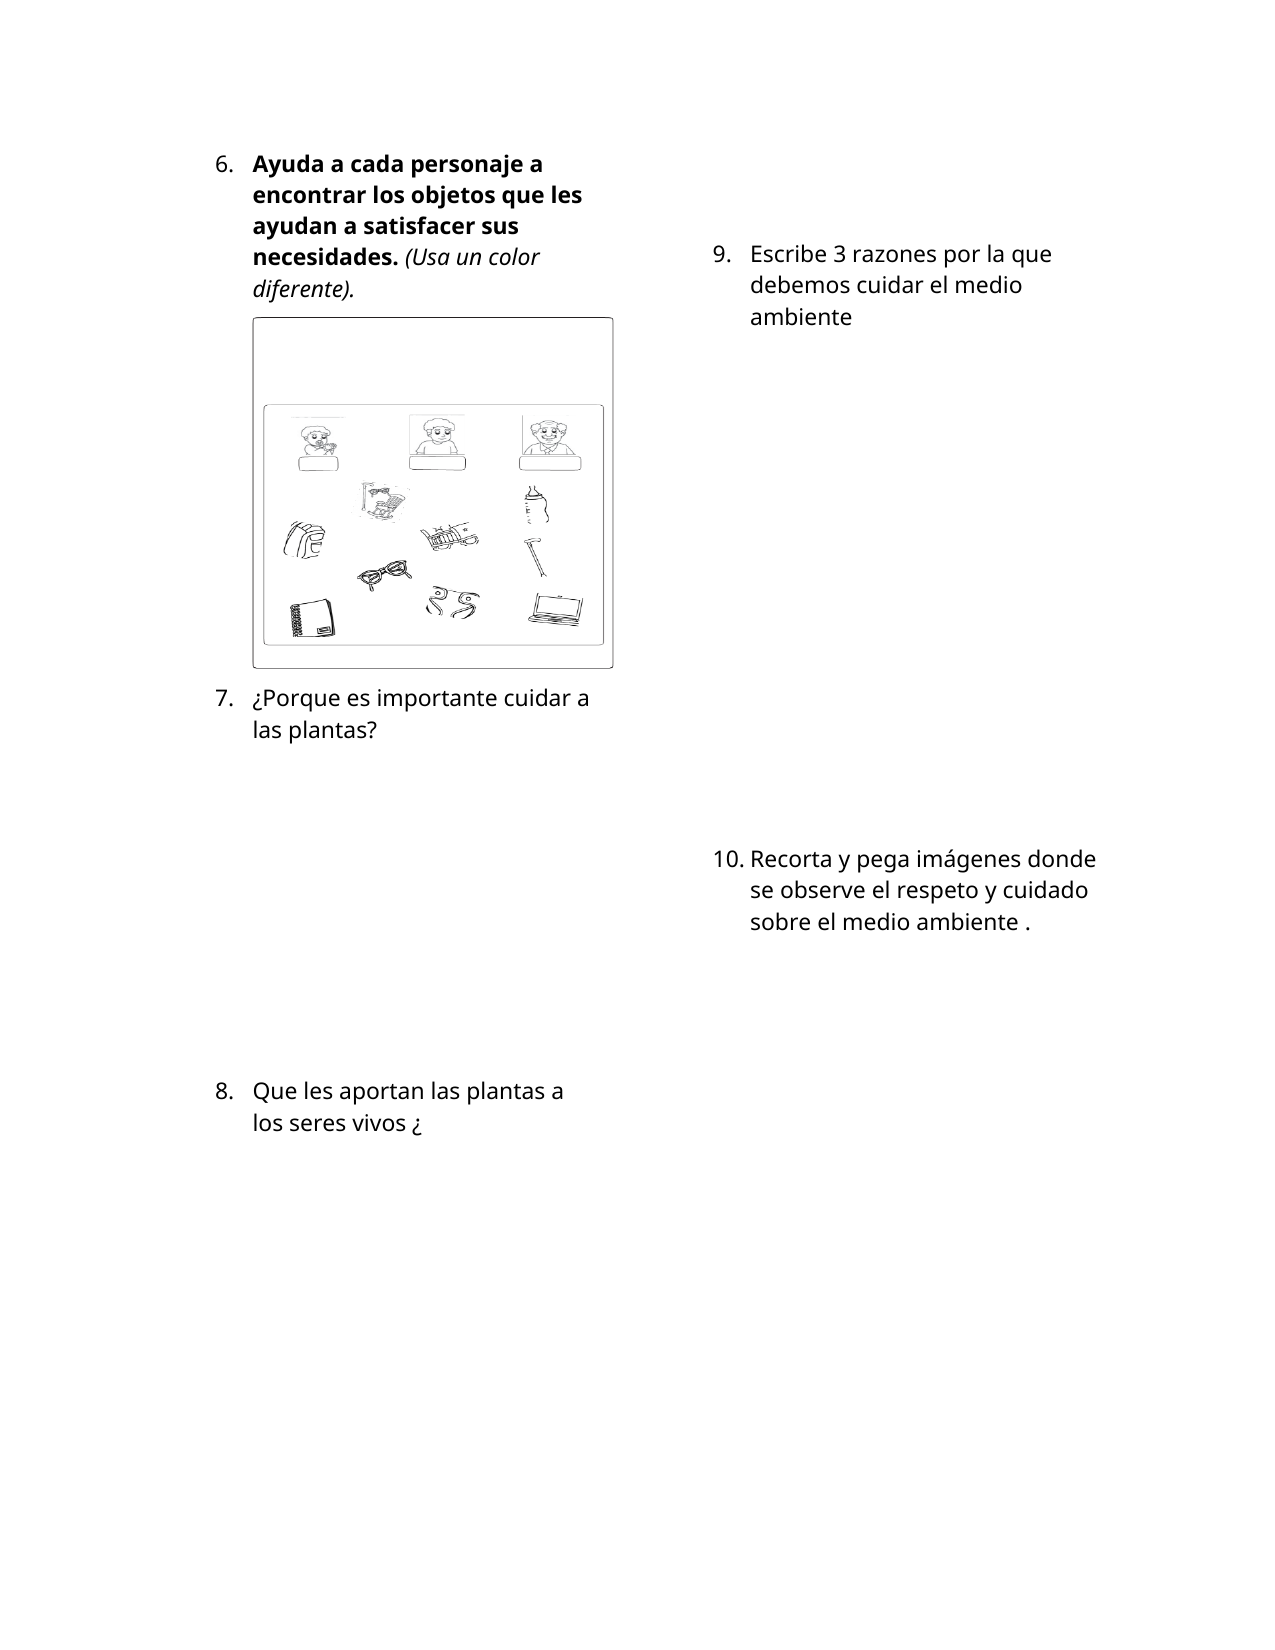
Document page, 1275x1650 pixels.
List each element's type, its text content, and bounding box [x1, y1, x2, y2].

list Ayuda a cada personaje a encontrar los objetos que les ayudan a satisfacer sus necesidades. (Usa un color diferente). [215, 148, 600, 304]
list Que les aportan las plantas a los seres vivos ¿ [215, 1075, 600, 1138]
list Recorta y pega imágenes donde se observe el respeto y cuidado sobre el medio ambiente . [712, 843, 1098, 937]
list ¿Porque es importante cuidar a las plantas? [215, 682, 600, 745]
picture [252, 317, 614, 669]
list Escribe 3 razones por la que debemos cuidar el medio ambiente [712, 238, 1098, 332]
